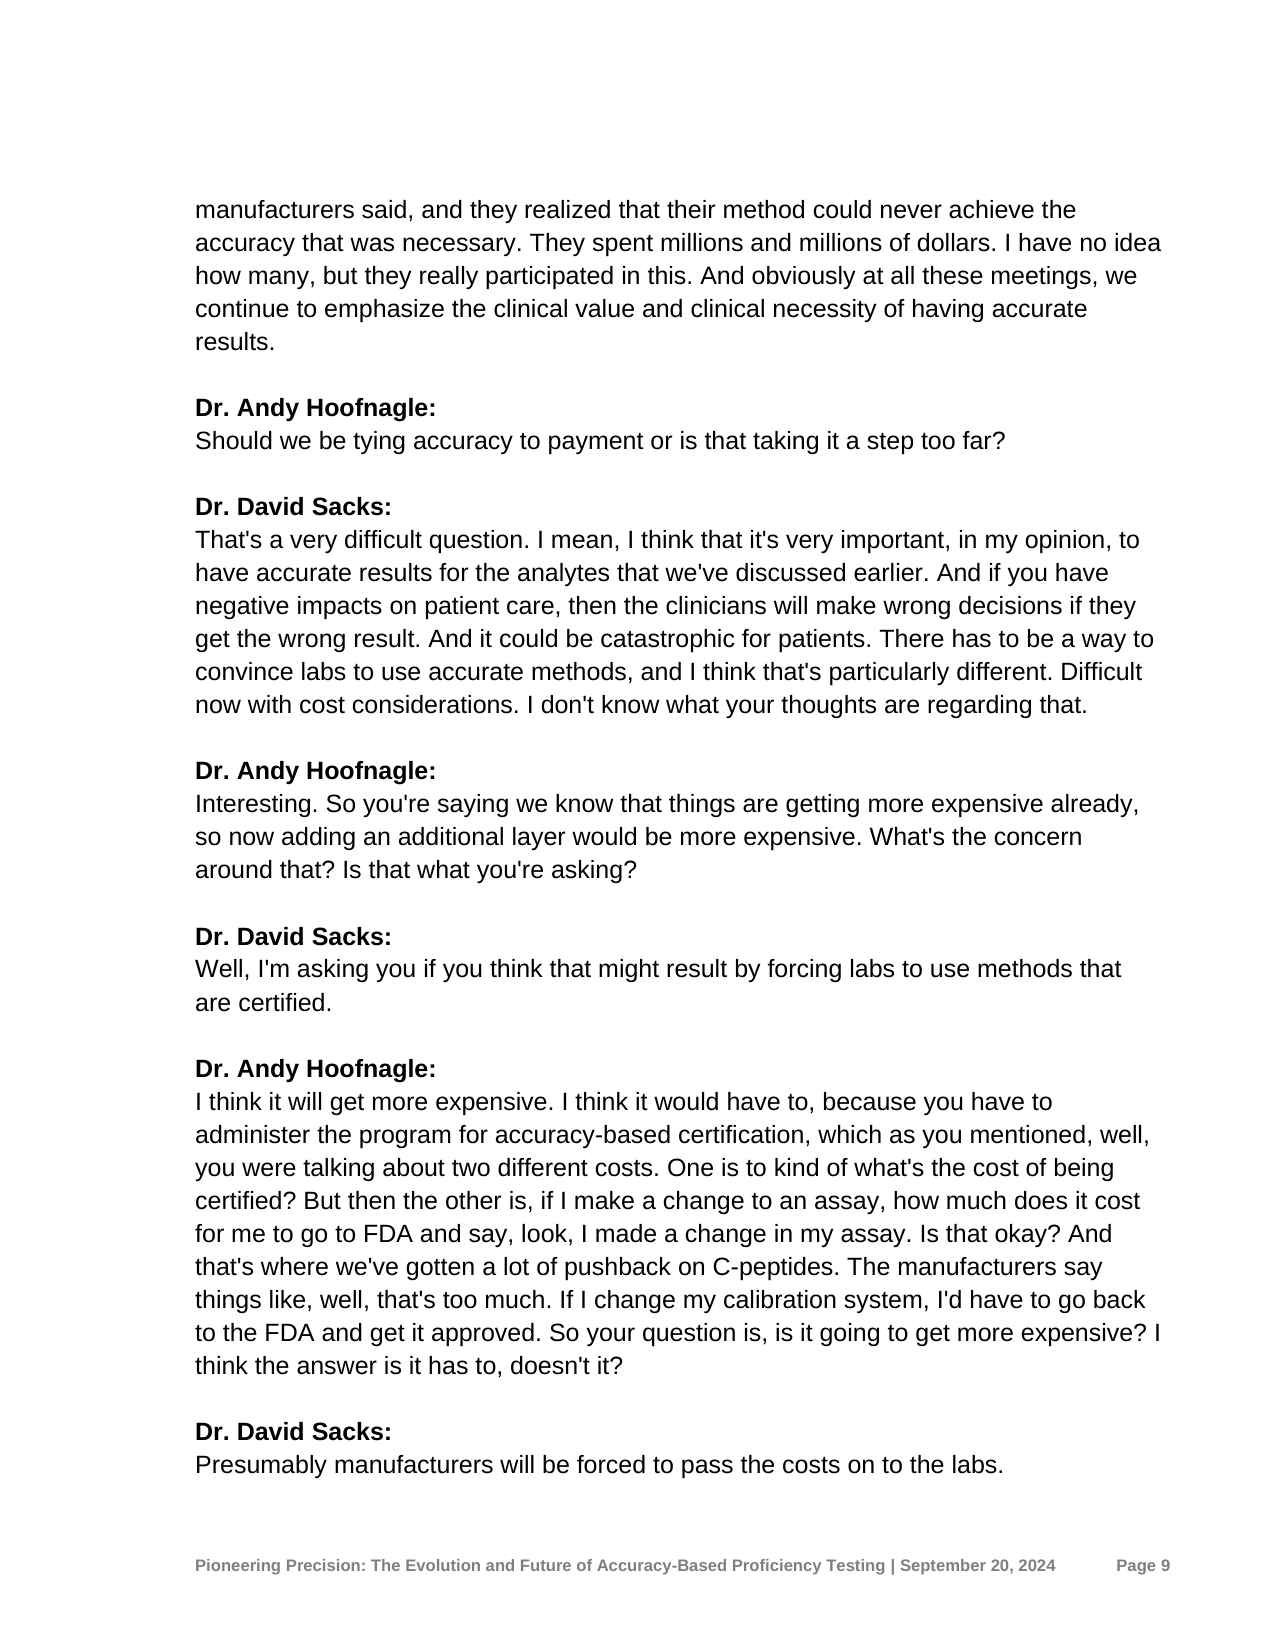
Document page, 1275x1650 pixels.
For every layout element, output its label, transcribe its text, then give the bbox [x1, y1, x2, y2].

text Dr. Andy Hoofnagle: [195, 756, 1162, 785]
text Presumably manufacturers will be forced to pass the costs on to the labs. [195, 1450, 1162, 1478]
text Dr. David Sacks: [195, 1417, 1162, 1446]
text I think it will get more expensive. I think it would have to, because you have to administer the program for accuracy-based certification, which as you mentioned, well, you were talking about two different costs. One is to kind of what's the cost of being certified? But then the other is, if I make a change to an assay, how much does it cost for me to go to FDA and say, look, I made a change in my assay. Is that okay? And that's where we've gotten a lot of pushback on C-peptides. The manufacturers say things like, well, that's too much. If I change my calibration system, I'd have to go back to the FDA and get it approved. So your question is, is it going to get more expensive? I think the answer is it has to, doesn't it? [195, 1087, 1162, 1379]
text Should we be tying accuracy to payment or is that taking it a step too far? [195, 426, 1162, 455]
text Well, I'm asking you if you think that might result by forcing labs to use methods that are certified. [195, 954, 1162, 1016]
text Interesting. So you're saying we know that things are getting more expensive already, so now adding an additional layer would be more expensive. What's the concern around that? Is that what you're asking? [195, 789, 1162, 884]
text Dr. Andy Hoofnagle: [195, 393, 1162, 422]
text Dr. Andy Hoofnagle: [195, 1053, 1162, 1082]
text Dr. David Sacks: [195, 921, 1162, 950]
text That's a very difficult question. I mean, I think that it's very important, in my opinion, to have accurate results for the analytes that we've discussed earlier. And if you have negative impacts on patient care, then the clinicians will make wrong decisions if they get the wrong result. And it could be catastrophic for patients. There has to be a way to convince labs to use accurate methods, and I think that's particularly different. Difficult now with cost considerations. I don't know what your thoughts are regarding that. [195, 525, 1162, 719]
text Dr. David Sacks: [195, 492, 1162, 521]
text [195, 195, 1162, 356]
